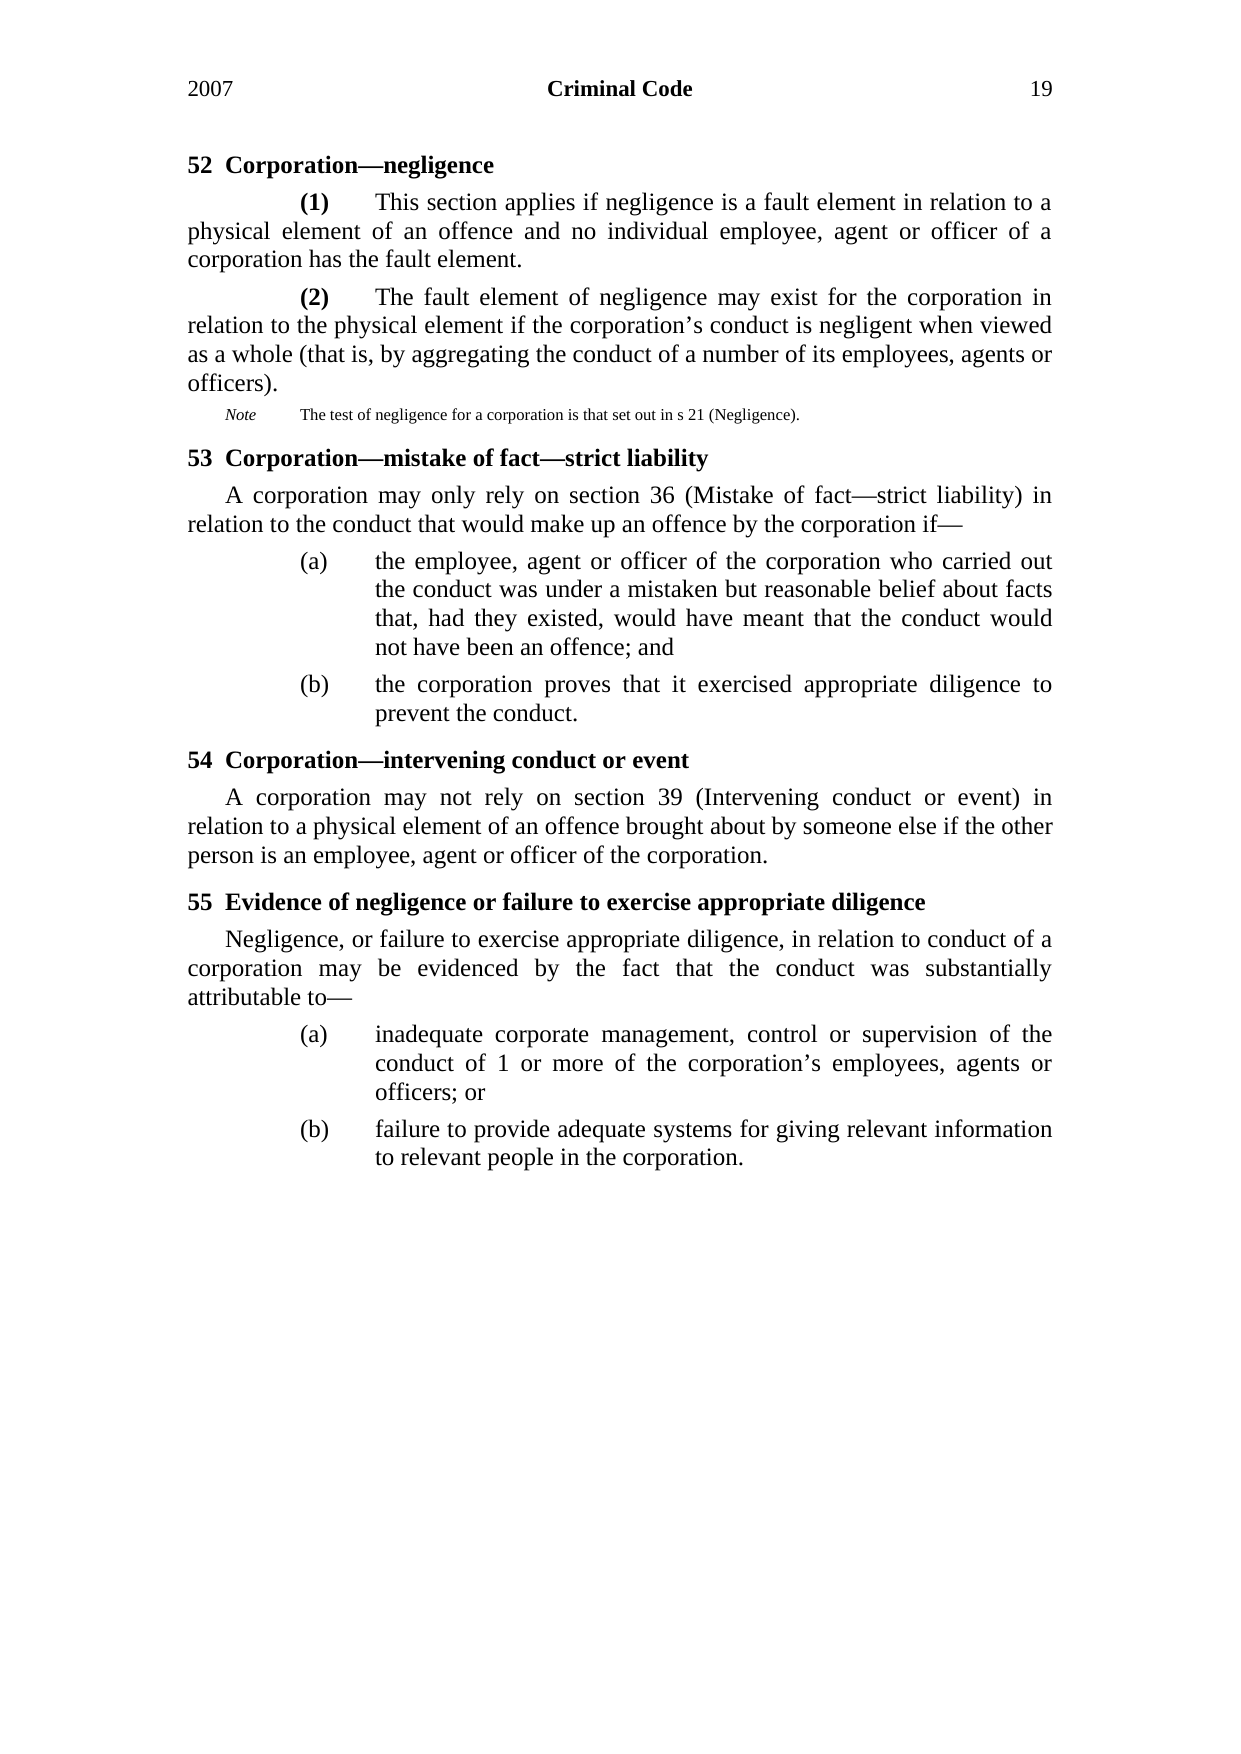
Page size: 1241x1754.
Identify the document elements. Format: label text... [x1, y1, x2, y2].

text (a) inadequate corporate management, control or supervision of the conduct of 1 or more of the corporation’s employees, agents or officers; or [187, 1019, 1053, 1105]
text Negligence, or failure to exercise appropriate diligence, in relation to conduct of a corporation may be evidenced by the fact that the conduct was substantially attributable to— [187, 924, 1053, 1011]
text 55 Evidence of negligence or failure to exercise appropriate diligence [187, 887, 1053, 916]
text (b) the corporation proves that it exercised appropriate diligence to prevent the conduct. [187, 669, 1053, 727]
text A corporation may only rely on section 36 (Mistake of fact—strict liability) in relation to the conduct that would make up an offence by the corporation if— [187, 480, 1053, 537]
text A corporation may not rely on section 39 (Intervening conduct or event) in relation to a physical element of an offence brought about by someone else if the other person is an employee, agent or officer of the corporation. [187, 782, 1053, 869]
text 54 Corporation—intervening conduct or event [187, 745, 1053, 774]
text 53 Corporation—mistake of fact—strict liability [187, 443, 1053, 472]
text Note The test of negligence for a corporation is that set out in s 21 (Negligence). [187, 405, 1053, 424]
text (1) This section applies if negligence is a fault element in relation to a physical element of an offence and no individual employee, agent or officer of a corporation has the fault element. [187, 187, 1053, 273]
text (a) the employee, agent or officer of the corporation who carried out the conduct was under a mistaken but reasonable belief about facts that, had they existed, would have meant that the conduct would not have been an offence; and [187, 546, 1053, 661]
text (b) failure to provide adequate systems for giving relevant information to relevant people in the corporation. [187, 1114, 1053, 1171]
text 52 Corporation—negligence [187, 150, 1053, 179]
text (2) The fault element of negligence may exist for the corporation in relation to the physical element if the corporation’s conduct is negligent when viewed as a whole (that is, by aggregating the conduct of a number of its employees, agents or officers). [187, 282, 1053, 397]
